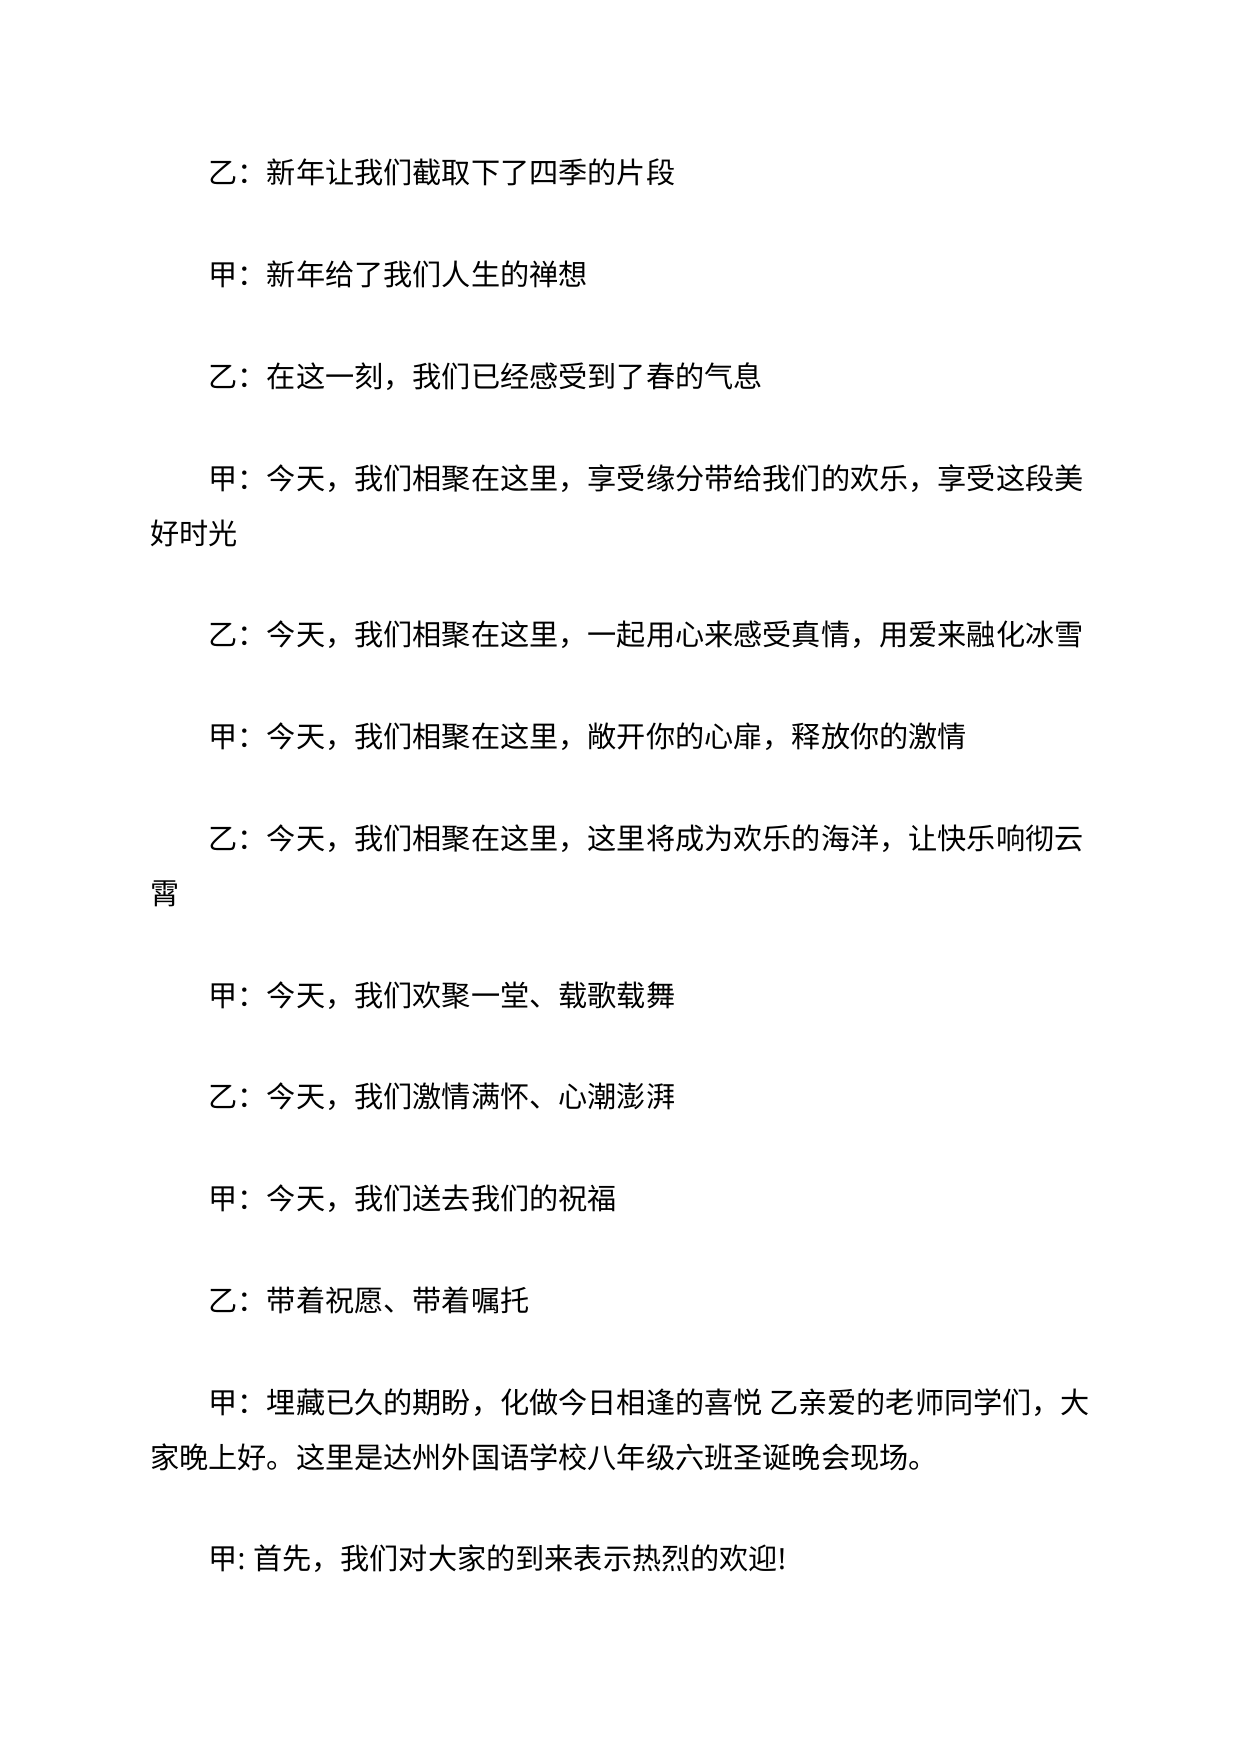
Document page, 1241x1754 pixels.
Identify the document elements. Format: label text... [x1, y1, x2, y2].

text 甲: 首先，我们对大家的到来表示热烈的欢迎! [150, 1536, 1090, 1578]
text 乙：在这一刻，我们已经感受到了春的气息 [150, 353, 1090, 396]
text 甲：今天，我们相聚在这里，享受缘分带给我们的欢乐，享受这段美好时光 [150, 455, 1090, 552]
text 甲：今天，我们欢聚一堂、载歌载舞 [150, 972, 1090, 1014]
text 乙：带着祝愿、带着嘱托 [150, 1277, 1090, 1320]
text 乙：今天，我们相聚在这里，这里将成为欢乐的海洋，让快乐响彻云霄 [150, 816, 1090, 913]
text 乙：今天，我们激情满怀、心潮澎湃 [150, 1074, 1090, 1116]
text 乙：新年让我们截取下了四季的片段 [150, 150, 1090, 192]
text 甲：今天，我们送去我们的祝福 [150, 1176, 1090, 1218]
text 甲：今天，我们相聚在这里，敞开你的心扉，释放你的激情 [150, 714, 1090, 756]
text 甲：新年给了我们人生的禅想 [150, 252, 1090, 294]
text 甲：埋藏已久的期盼，化做今日相逢的喜悦 乙亲爱的老师同学们，大家晚上好。这里是达州外国语学校八年级六班圣诞晚会现场。 [150, 1379, 1090, 1476]
text 乙：今天，我们相聚在这里，一起用心来感受真情，用爱来融化冰雪 [150, 612, 1090, 654]
